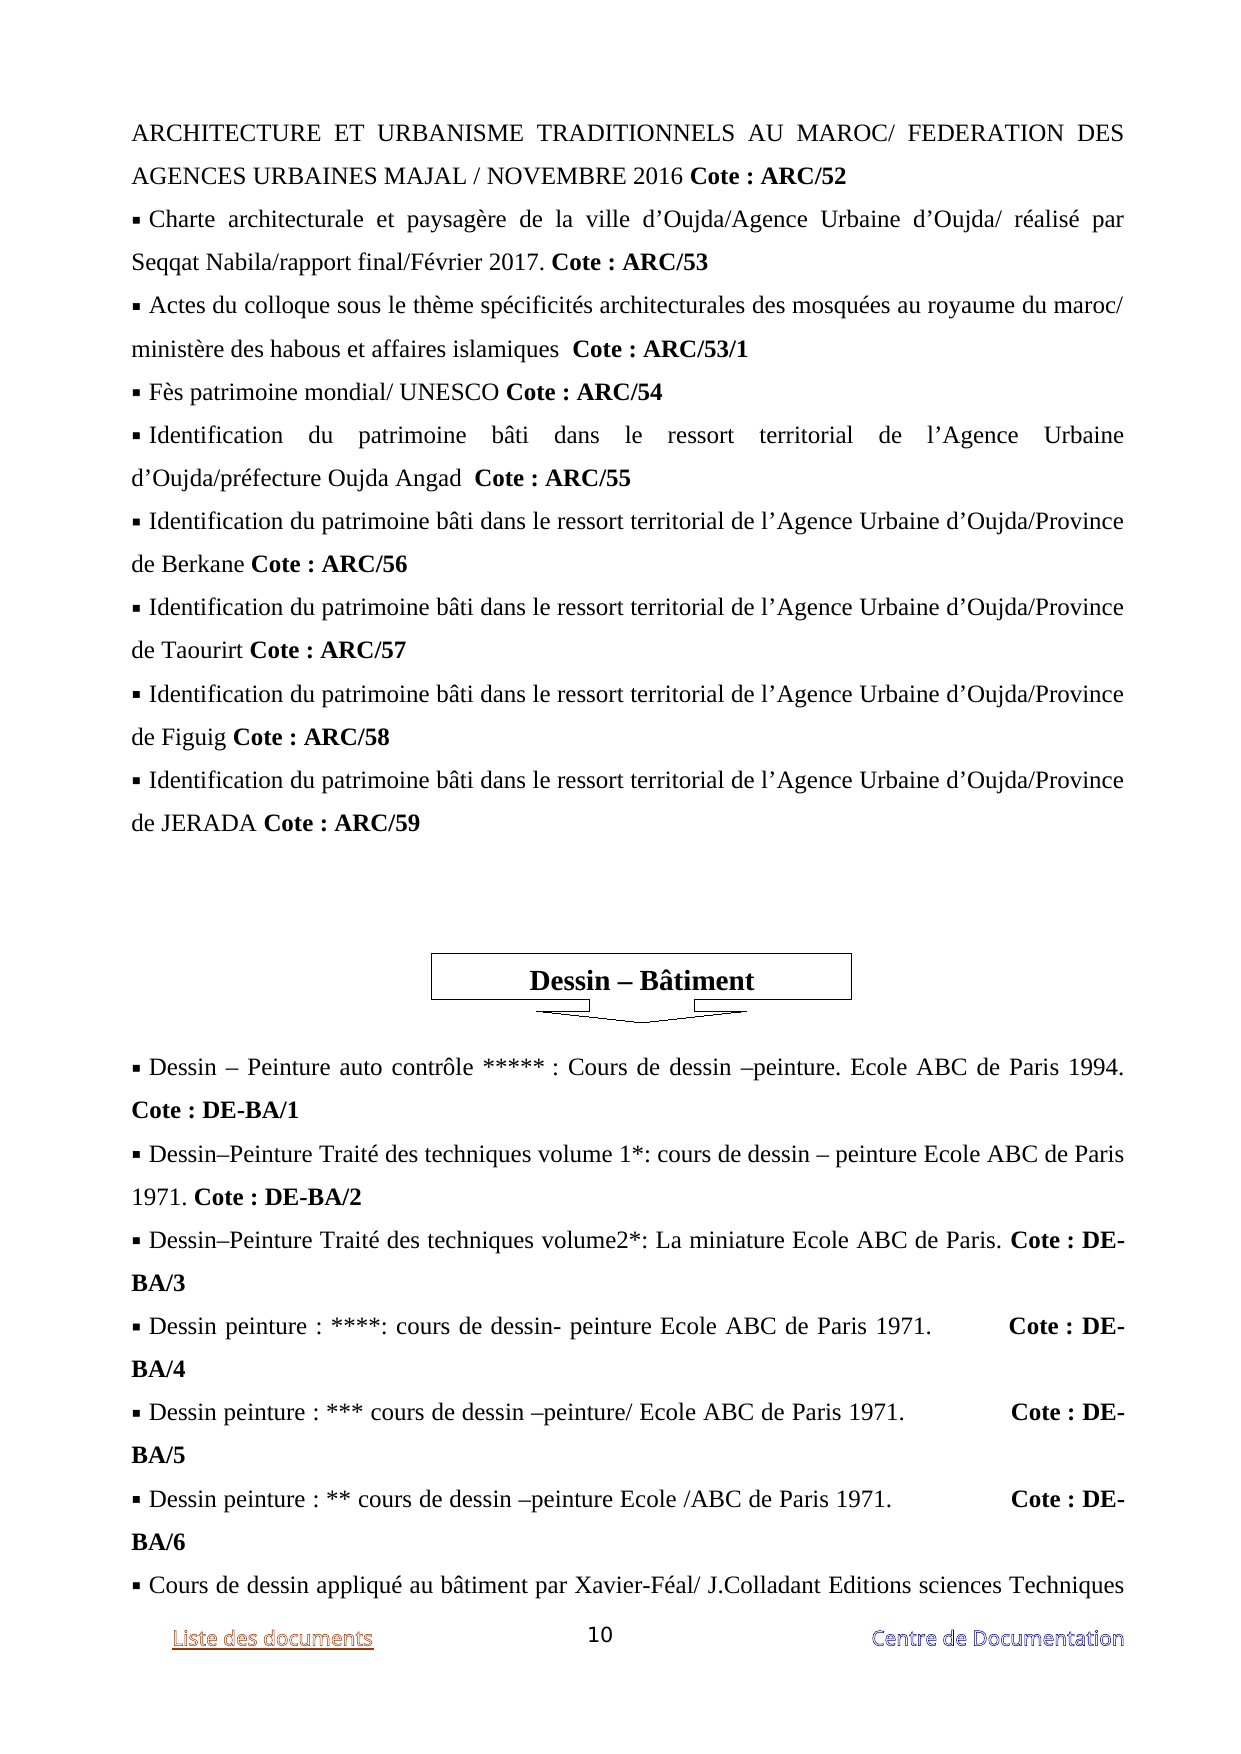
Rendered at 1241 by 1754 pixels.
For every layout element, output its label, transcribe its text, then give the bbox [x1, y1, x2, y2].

list Dessin–Peinture Traité des techniques volume2*: La miniature Ecole ABC de Paris. Cote : DE-BA/3 [131, 1225, 1125, 1297]
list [131, 118, 1125, 190]
list Identification du patrimoine bâti dans le ressort territorial de l’Agence Urbaine d’Oujda/Province de Taourirt Cote : ARC/57 [131, 592, 1125, 664]
list Fès patrimoine mondial/ UNESCO Cote : ARC/54 [131, 377, 1125, 406]
list Dessin – Peinture auto contrôle ***** : Cours de dessin –peinture. Ecole ABC de Paris 1994. Cote : DE-BA/1 [131, 1052, 1125, 1124]
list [131, 1570, 1125, 1599]
list Actes du colloque sous le thème spécificités architecturales des mosquées au royaume du maroc/ ministère des habous et affaires islamiques Cote : ARC/53/1 [131, 291, 1125, 362]
list Identification du patrimoine bâti dans le ressort territorial de l’Agence Urbaine d’Oujda/Province de Berkane Cote : ARC/56 [131, 506, 1125, 578]
list Dessin peinture : *** cours de dessin –peinture/ Ecole ABC de Paris 1971. Cote : DE-BA/5 [131, 1397, 1125, 1469]
list Identification du patrimoine bâti dans le ressort territorial de l’Agence Urbaine d’Oujda/Province de JERADA Cote : ARC/59 [131, 765, 1125, 837]
list Dessin peinture : ****: cours de dessin- peinture Ecole ABC de Paris 1971. Cote : DE-BA/4 [131, 1311, 1125, 1383]
list Identification du patrimoine bâti dans le ressort territorial de l’Agence Urbaine d’Oujda/Province de Figuig Cote : ARC/58 [131, 679, 1125, 751]
list Charte architecturale et paysagère de la ville d’Oujda/Agence Urbaine d’Oujda/ réalisé par Seqqat Nabila/rapport final/Février 2017. Cote : ARC/53 [131, 204, 1125, 276]
list Dessin–Peinture Traité des techniques volume 1*: cours de dessin – peinture Ecole ABC de Paris 1971. Cote : DE-BA/2 [131, 1139, 1125, 1211]
list Identification du patrimoine bâti dans le ressort territorial de l’Agence Urbaine d’Oujda/préfecture Oujda Angad Cote : ARC/55 [131, 420, 1125, 492]
list Dessin peinture : ** cours de dessin –peinture Ecole /ABC de Paris 1971. Cote : DE-BA/6 [131, 1484, 1125, 1556]
